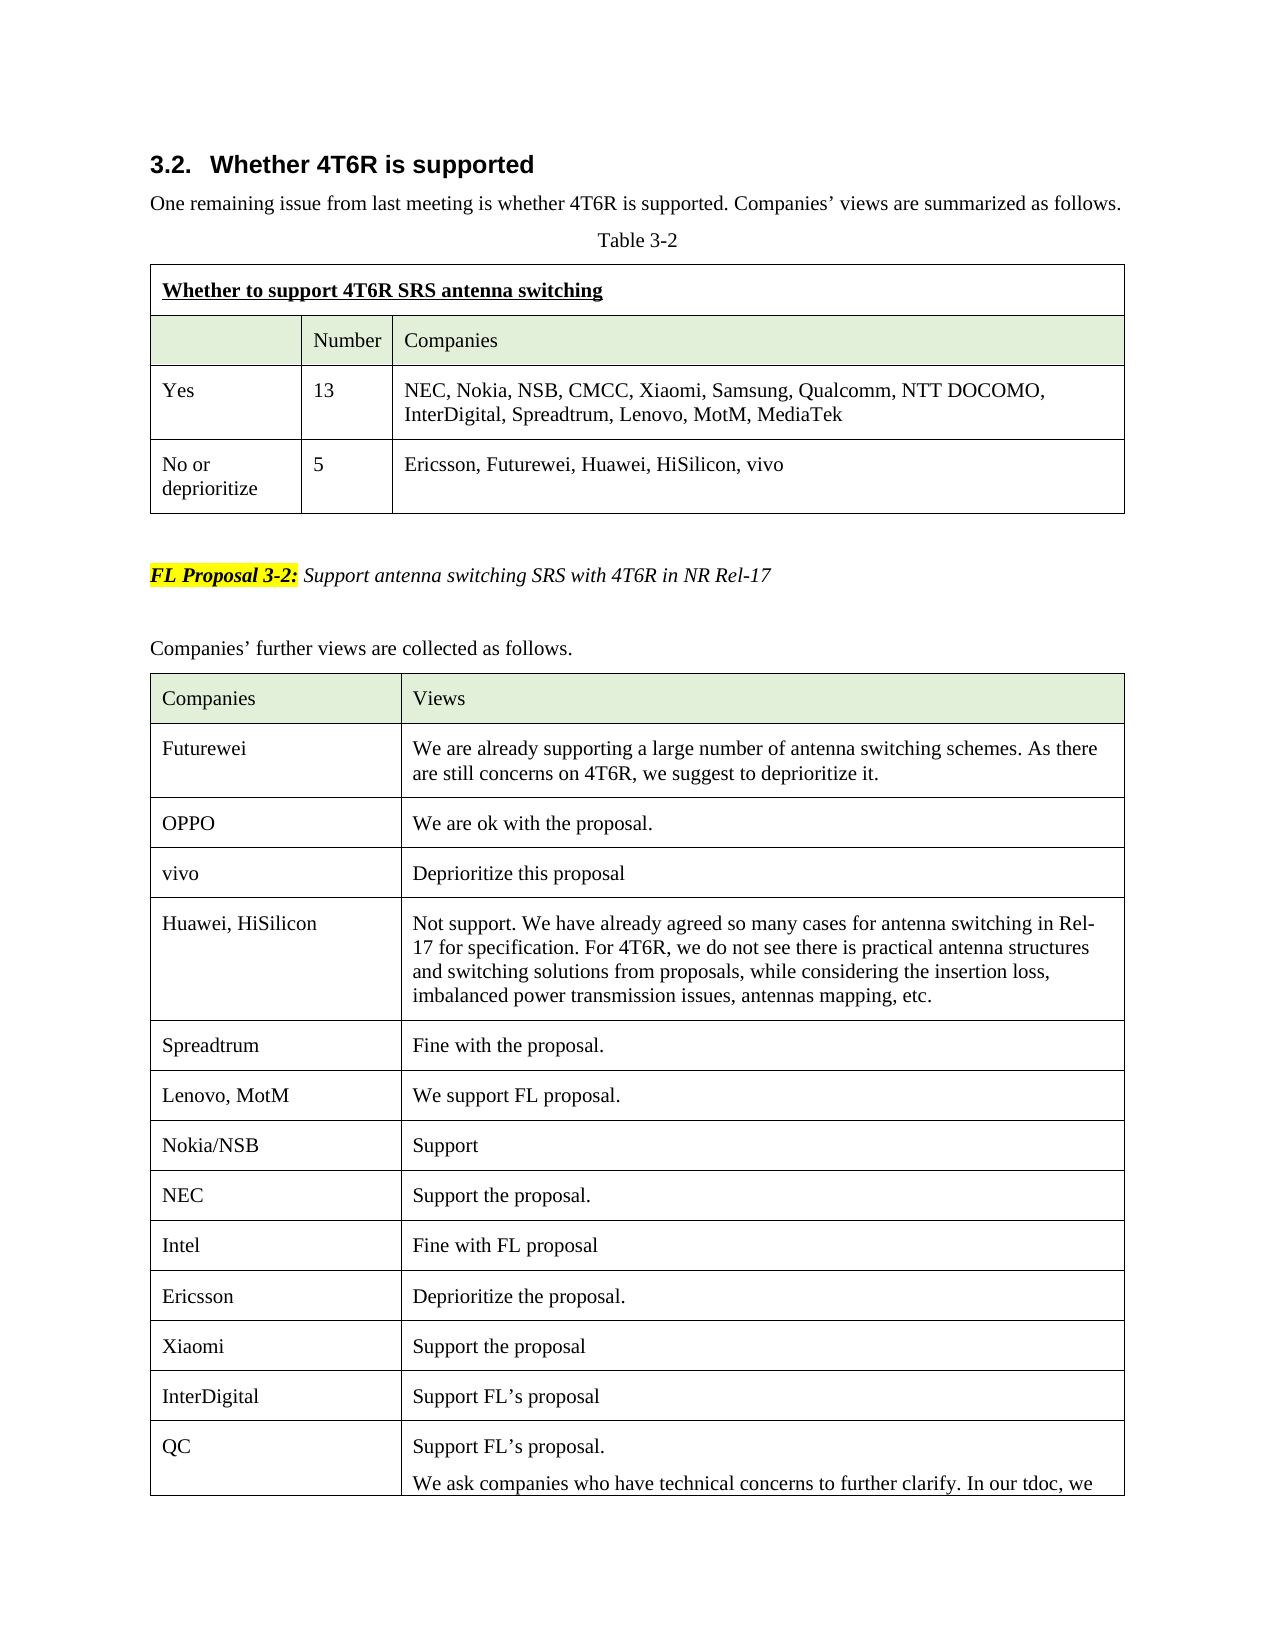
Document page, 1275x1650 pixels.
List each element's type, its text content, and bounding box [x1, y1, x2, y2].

table_cell Spreadtrum [151, 1021, 401, 1069]
table_cell Ericsson, Futurewei, Huawei, HiSilicon, vivo [393, 440, 1124, 513]
text Table 3-2 [150, 228, 1125, 252]
table_cell Huawei, HiSilicon [151, 898, 401, 1019]
table_cell We support FL proposal. [402, 1071, 1124, 1120]
table_cell vivo [151, 848, 401, 897]
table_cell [402, 1421, 1124, 1494]
table_cell Intel [151, 1221, 401, 1270]
table_cell OPPO [151, 798, 401, 847]
text One remaining issue from last meeting is whether 4T6R is supported. Companies’ views are summarized as follows. [150, 191, 1125, 215]
table_cell 5 [302, 440, 392, 513]
table_cell Fine with FL proposal [402, 1221, 1124, 1270]
table_cell Lenovo, MotM [151, 1071, 401, 1120]
table_cell Deprioritize the proposal. [402, 1271, 1124, 1320]
table_cell Not support. We have already agreed so many cases for antenna switching in Rel-17 for specification. For 4T6R, we do not see there is practical antenna structures and switching solutions from proposals, while considering the insertion loss, imbalanced power transmission issues, antennas mapping, etc. [402, 898, 1124, 1019]
table_cell We are already supporting a large number of antenna switching schemes. As there are still concerns on 4T6R, we suggest to deprioritize it. [402, 724, 1124, 797]
table_header Whether to support 4T6R SRS antenna switching [151, 265, 1124, 314]
table_cell Companies [393, 316, 1124, 364]
table_cell No or deprioritize [151, 440, 301, 513]
table_cell QC [151, 1421, 401, 1494]
table_header Views [402, 674, 1124, 723]
text FL Proposal 3-2: Support antenna switching SRS with 4T6R in NR Rel-17 [298, 563, 1125, 587]
table_cell Fine with the proposal. [402, 1021, 1124, 1069]
table_cell NEC [151, 1171, 401, 1220]
table_cell InterDigital [151, 1371, 401, 1420]
subtitle Whether 4T6R is supported [150, 150, 1125, 179]
table_cell NEC, Nokia, NSB, CMCC, Xiaomi, Samsung, Qualcomm, NTT DOCOMO, InterDigital, Spreadtrum, Lenovo, MotM, MediaTek [393, 366, 1124, 439]
table_cell Support FL’s proposal [402, 1371, 1124, 1420]
table_cell Number [302, 316, 392, 364]
table_cell Support the proposal [402, 1321, 1124, 1370]
table_cell Futurewei [151, 724, 401, 797]
table_cell Deprioritize this proposal [402, 848, 1124, 897]
table_cell [151, 316, 301, 364]
table_cell Nokia/NSB [151, 1121, 401, 1170]
table_cell We are ok with the proposal. [402, 798, 1124, 847]
table_cell 13 [302, 366, 392, 439]
table_cell Xiaomi [151, 1321, 401, 1370]
table_cell Yes [151, 366, 301, 439]
table_cell Support [402, 1121, 1124, 1170]
text Companies’ further views are collected as follows. [150, 636, 1125, 660]
table_cell Support the proposal. [402, 1171, 1124, 1220]
table_cell Ericsson [151, 1271, 401, 1320]
table_header Companies [151, 674, 401, 723]
